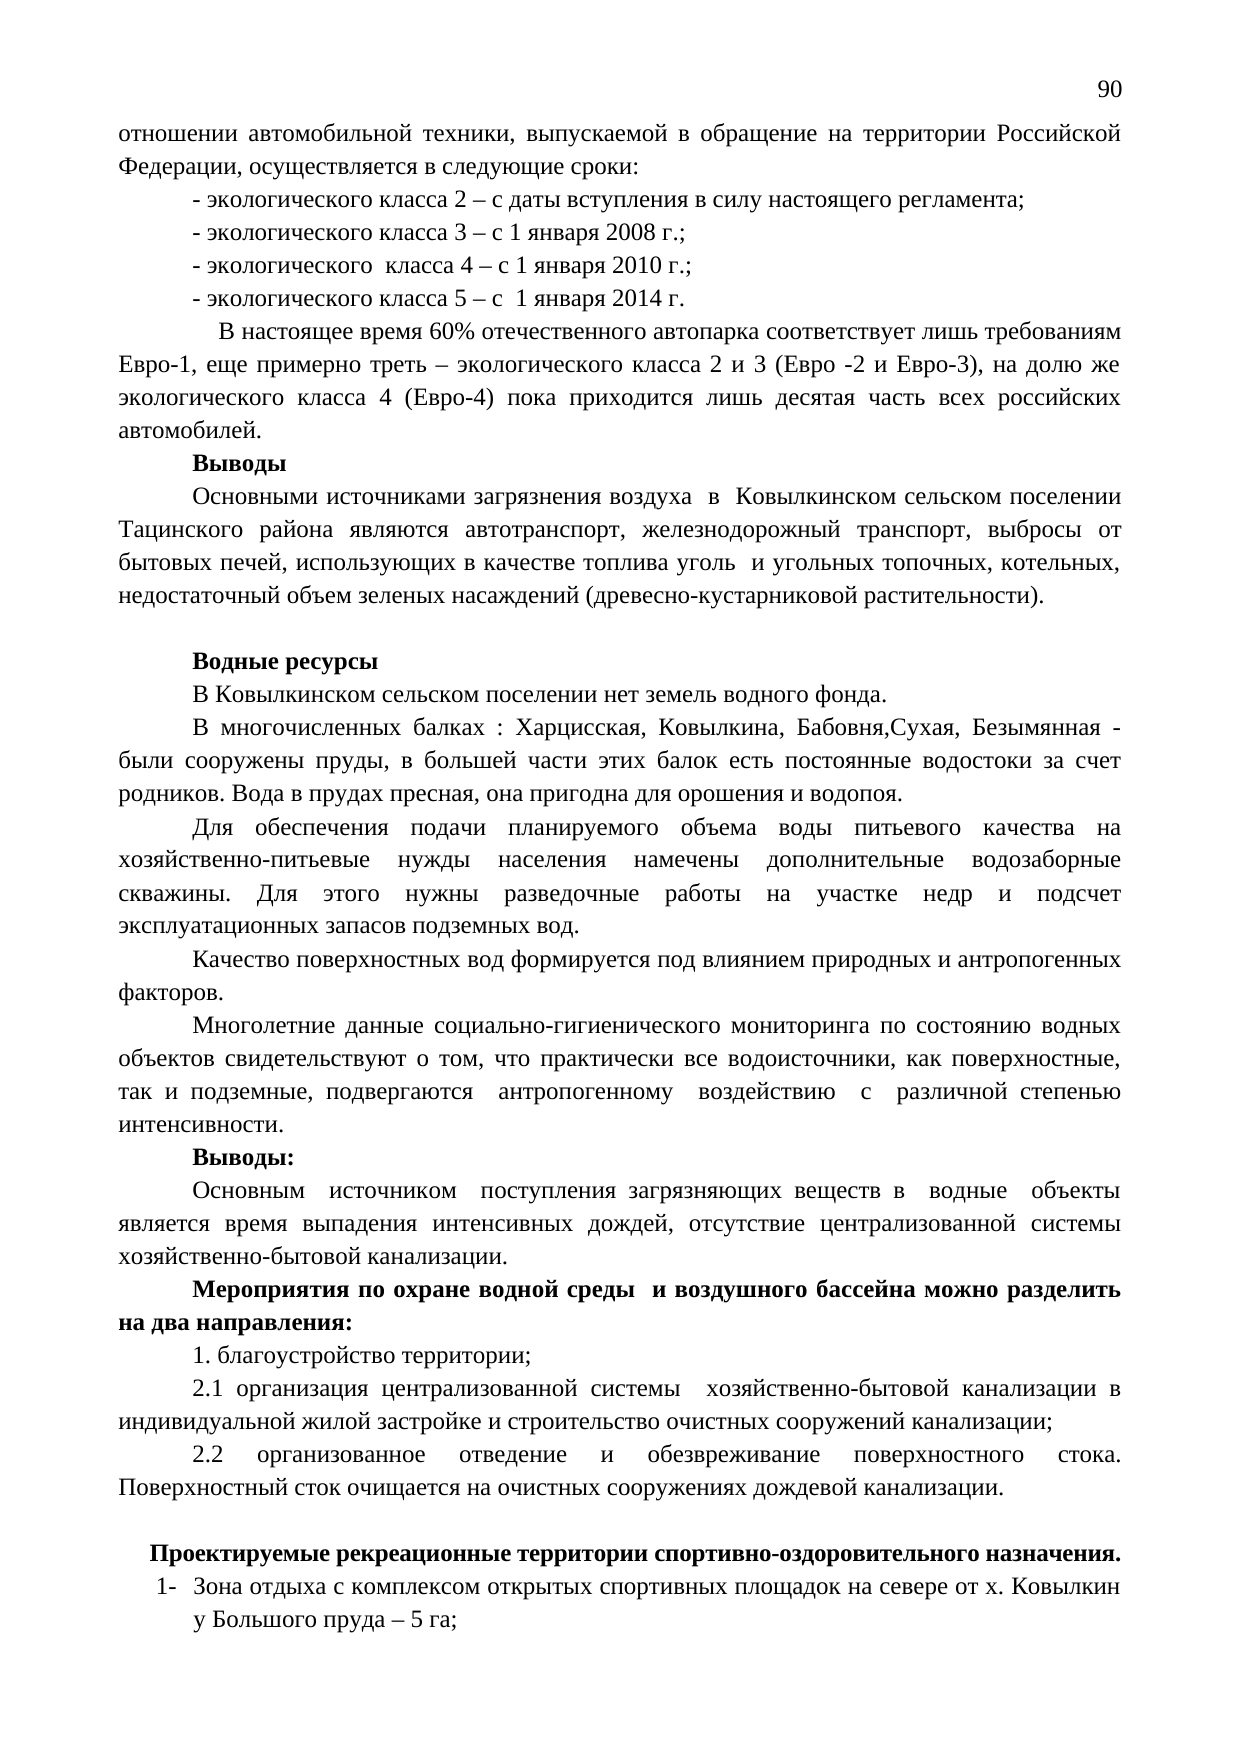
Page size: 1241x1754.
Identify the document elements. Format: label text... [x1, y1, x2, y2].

text В многочисленных балках : Харцисская, Ковылкина, Бабовня,Сухая, Безымянная - были сооружены пруды, в большей части этих балок есть постоянные водостоки за счет родников. Вода в прудах пресная, она пригодна для орошения и водопоя. [118, 712, 1122, 807]
text В настоящее время 60% отечественного автопарка соответствует лишь требованиям Евро-1, еще примерно треть – экологического класса 2 и 3 (Евро -2 и Евро-3), на долю же экологического класса 4 (Евро-4) пока приходится лишь десятая часть всех российских автомобилей. [118, 316, 1122, 444]
text - экологического класса 3 – с 1 января 2008 г.; [118, 217, 1122, 246]
text Качество поверхностных вод формируется под влиянием природных и антропогенных факторов. [118, 944, 1122, 1005]
text Основными источниками загрязнения воздуха в Ковылкинском сельском поселении Тацинского района являются автотранспорт, железнодорожный транспорт, выбросы от бытовых печей, использующих в качестве топлива уголь и угольных топочных, котельных, недостаточный объем зеленых насаждений (древесно-кустарниковой растительности). [118, 481, 1122, 609]
text Выводы: [118, 1142, 1122, 1171]
text 2.1 организация централизованной системы хозяйственно-бытовой канализации в индивидуальной жилой застройке и строительство очистных сооружений канализации; [118, 1373, 1122, 1435]
text В Ковылкинском сельском поселении нет земель водного фонда. [118, 679, 1122, 708]
text Мероприятия по охране водной среды и воздушного бассейна можно разделить на два направления: [118, 1274, 1122, 1336]
text - экологического класса 4 – с 1 января 2010 г.; [118, 250, 1122, 279]
text Проектируемые рекреационные территории спортивно-оздоровительного назначения. [118, 1538, 1122, 1567]
text - экологического класса 2 – с даты вступления в силу настоящего регламента; [118, 184, 1122, 213]
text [118, 118, 1122, 180]
text 1. благоустройство территории; [118, 1340, 1122, 1369]
text Многолетние данные социально-гигиенического мониторинга по состоянию водных объектов свидетельствуют о том, что практически все водоисточники, как поверхностные, так и подземные, подвергаются антропогенному воздействию с различной степенью интенсивности. [118, 1010, 1122, 1137]
text 2.2 организованное отведение и обезвреживание поверхностного стока. Поверхностный сток очищается на очистных сооружениях дождевой канализации. [118, 1439, 1122, 1501]
text Основным источником поступления загрязняющих веществ в водные объекты является время выпадения интенсивных дождей, отсутствие централизованной системы хозяйственно-бытовой канализации. [118, 1175, 1122, 1269]
text Для обеспечения подачи планируемого объема воды питьевого качества на хозяйственно-питьевые нужды населения намечены дополнительные водозаборные скважины. Для этого нужны разведочные работы на участке недр и подсчет эксплуатационных запасов подземных вод. [118, 812, 1122, 939]
text Выводы [118, 448, 1122, 477]
text Водные ресурсы [118, 646, 1122, 675]
list Зона отдыха с комплексом открытых спортивных площадок на севере от х. Ковылкин у Большого пруда – 5 га; [156, 1571, 1122, 1633]
text - экологического класса 5 – с 1 января 2014 г. [118, 283, 1122, 312]
